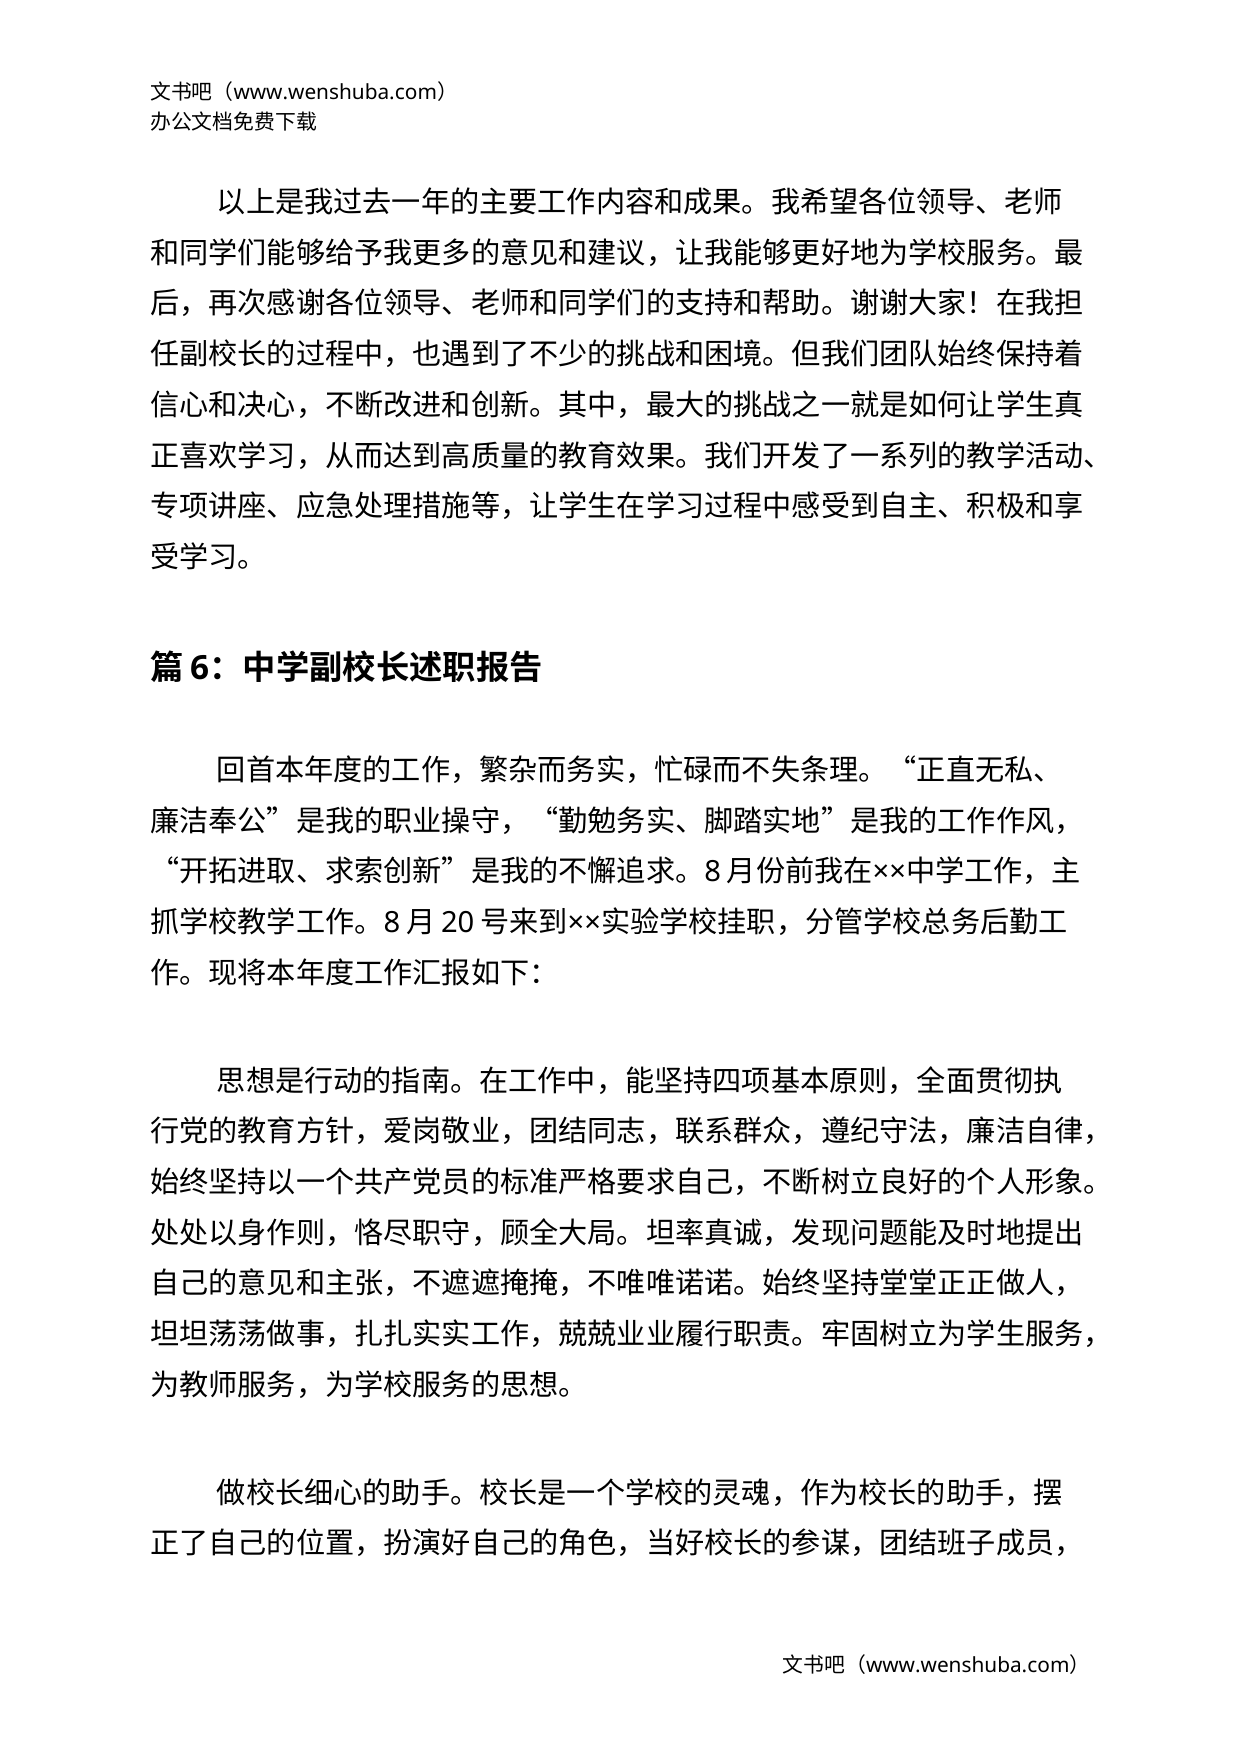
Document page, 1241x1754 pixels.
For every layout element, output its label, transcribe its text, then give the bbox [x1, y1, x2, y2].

text 思想是行动的指南。在工作中，能坚持四项基本原则，全面贯彻执行党的教育方针，爱岗敬业，团结同志，联系群众，遵纪守法，廉洁自律，始终坚持以一个共产党员的标准严格要求自己，不断树立良好的个人形象。处处以身作则，恪尽职守，顾全大局。坦率真诚，发现问题能及时地提出自己的意见和主张，不遮遮掩掩，不唯唯诺诺。始终坚持堂堂正正做人，坦坦荡荡做事，扎扎实实工作，兢兢业业履行职责。牢固树立为学生服务，为教师服务，为学校服务的思想。 [150, 1057, 1090, 1404]
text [150, 1469, 1090, 1562]
text 回首本年度的工作，繁杂而务实，忙碌而不失条理。“正直无私、廉洁奉公”是我的职业操守，“勤勉务实、脚踏实地”是我的工作作风，“开拓进取、求索创新”是我的不懈追求。8月份前我在××中学工作，主抓学校教学工作。8月20号来到××实验学校挂职，分管学校总务后勤工作。现将本年度工作汇报如下： [150, 746, 1090, 992]
text 以上是我过去一年的主要工作内容和成果。我希望各位领导、老师和同学们能够给予我更多的意见和建议，让我能够更好地为学校服务。最后，再次感谢各位领导、老师和同学们的支持和帮助。谢谢大家！在我担任副校长的过程中，也遇到了不少的挑战和困境。但我们团队始终保持着信心和决心，不断改进和创新。其中，最大的挑战之一就是如何让学生真正喜欢学习，从而达到高质量的教育效果。我们开发了一系列的教学活动、专项讲座、应急处理措施等，让学生在学习过程中感受到自主、积极和享受学习。 [150, 178, 1090, 576]
text 篇6：中学副校长述职报告 [150, 641, 1090, 689]
